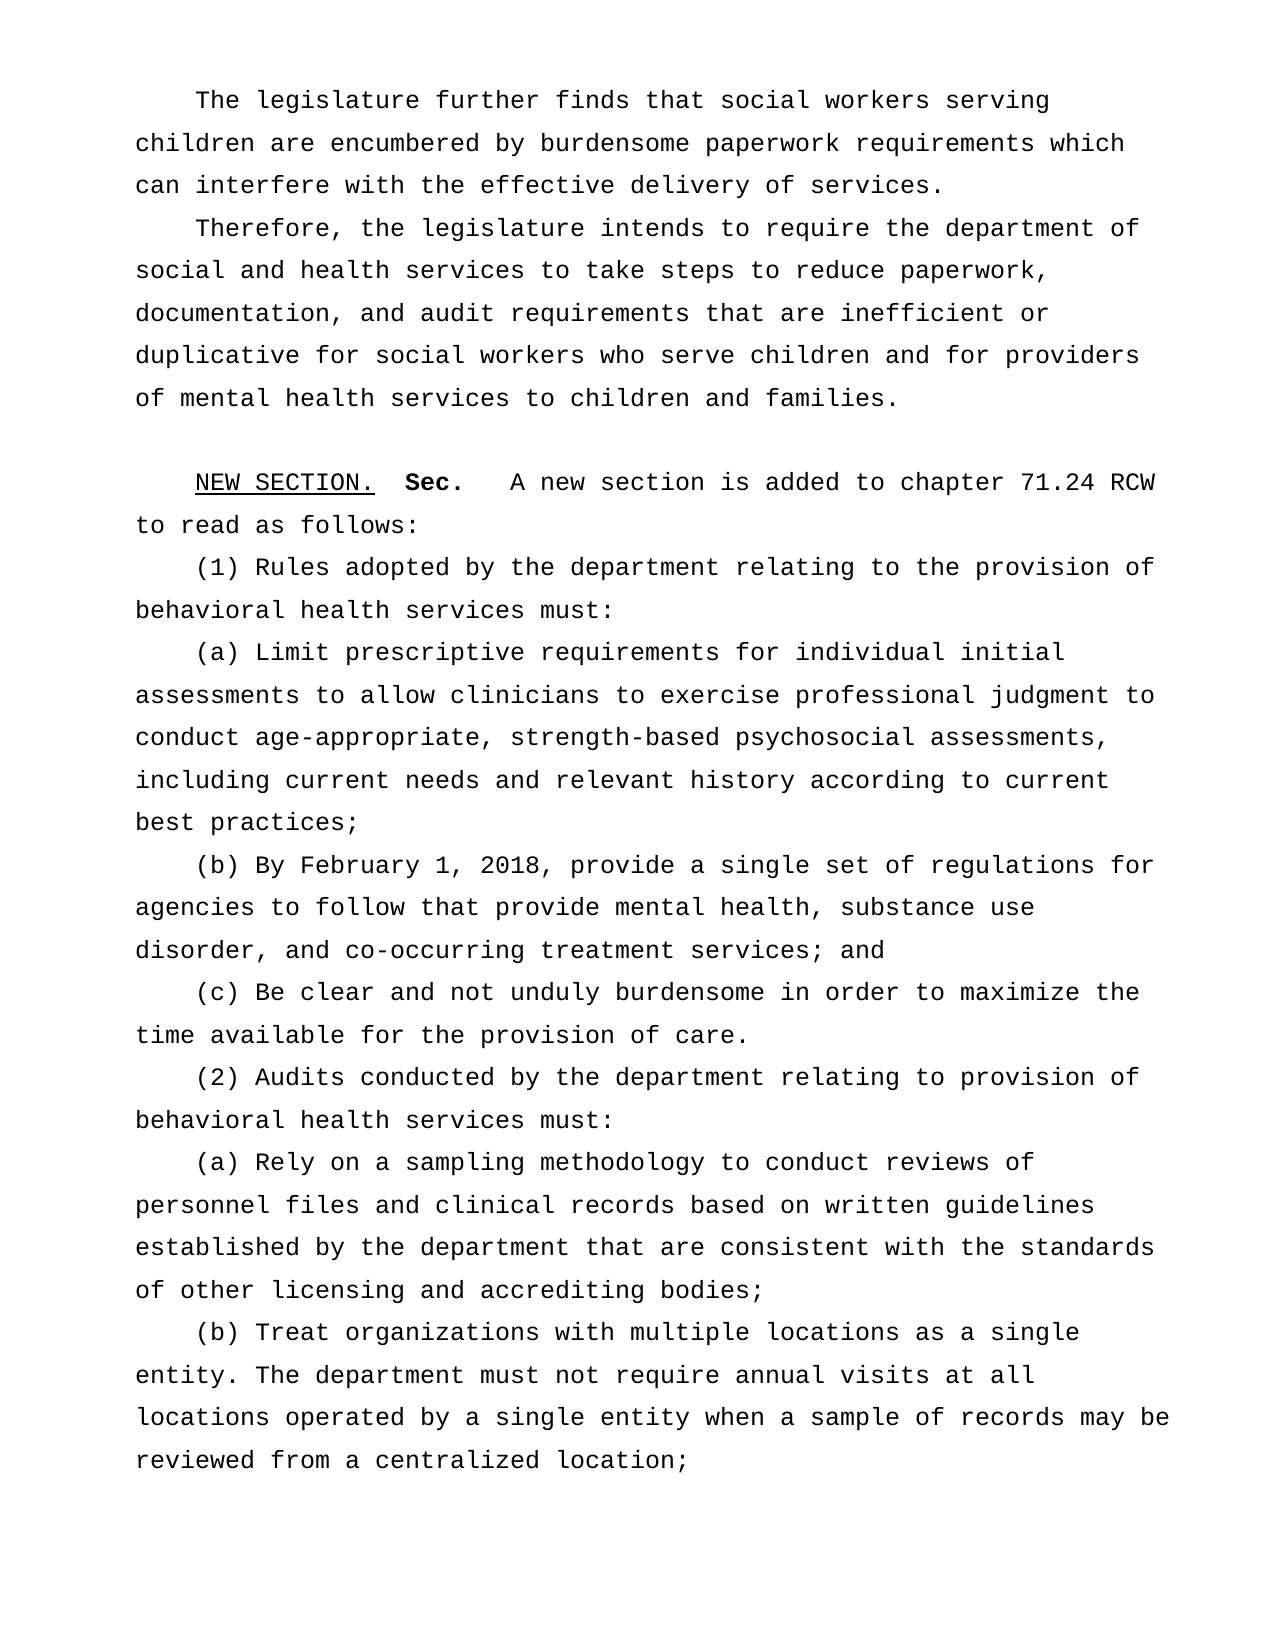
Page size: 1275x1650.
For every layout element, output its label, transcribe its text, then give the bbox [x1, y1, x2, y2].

text (b) Treat organizations with multiple locations as a single entity. The department must not require annual visits at all locations operated by a single entity when a sample of records may be reviewed from a centralized location; [135, 1307, 1170, 1477]
text (a) Limit prescriptive requirements for individual initial assessments to allow clinicians to exercise professional judgment to conduct age-appropriate, strength-based psychosocial assessments, including current needs and relevant history according to current best practices; [135, 627, 1170, 839]
text (2) Audits conducted by the department relating to provision of behavioral health services must: [135, 1052, 1170, 1137]
text (a) Rely on a sampling methodology to conduct reviews of personnel files and clinical records based on written guidelines established by the department that are consistent with the standards of other licensing and accrediting bodies; [135, 1137, 1170, 1307]
text Therefore, the legislature intends to require the department of social and health services to take steps to reduce paperwork, documentation, and audit requirements that are inefficient or duplicative for social workers who serve children and for providers of mental health services to children and families. [135, 202, 1170, 415]
text (b) By February 1, 2018, provide a single set of regulations for agencies to follow that provide mental health, substance use disorder, and co-occurring treatment services; and [135, 839, 1170, 967]
text (1) Rules adopted by the department relating to the provision of behavioral health services must: [135, 542, 1170, 627]
text (c) Be clear and not unduly burdensome in order to maximize the time available for the provision of care. [135, 967, 1170, 1052]
text NEW SECTION. Sec. A new section is added to chapter 71.24 RCW to read as follows: [135, 457, 1170, 542]
text The legislature further finds that social workers serving children are encumbered by burdensome paperwork requirements which can interfere with the effective delivery of services. [135, 75, 1170, 202]
